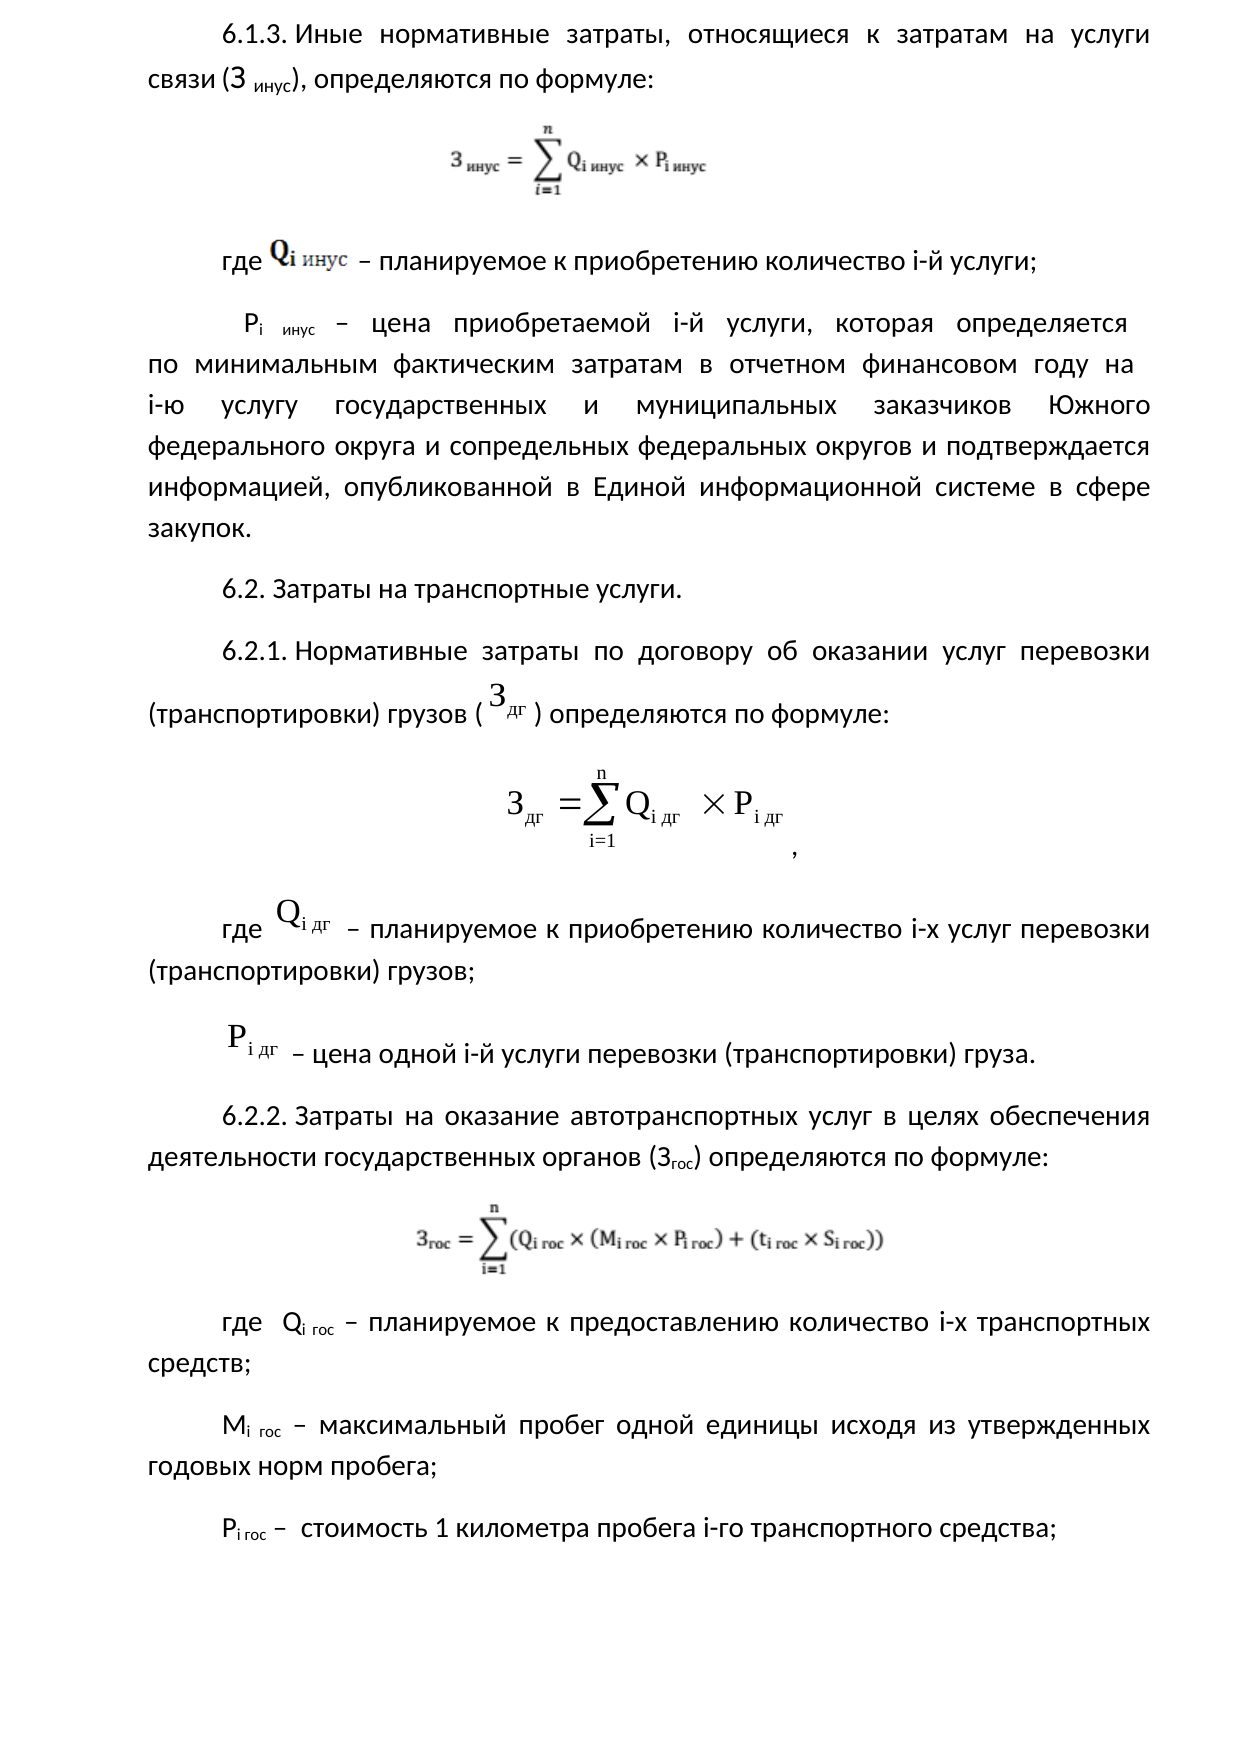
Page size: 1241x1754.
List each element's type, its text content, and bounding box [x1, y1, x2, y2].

text Mi гос – максимальный пробег одной единицы исходя из утвержденных годовых норм пробега; [148, 1406, 1152, 1483]
text где – планируемое к приобретению количество i-й услуги; [148, 232, 1152, 278]
text где – планируемое к приобретению количество i-х услуг перевозки (транспортировки) грузов; [148, 888, 1152, 987]
picture [411, 1200, 888, 1279]
text , [148, 757, 1152, 862]
text где Qi гос – планируемое к предоставлению количество i-х транспортных средств; [148, 1303, 1152, 1380]
text 6.2. Затраты на транспортные услуги. [148, 570, 1152, 606]
picture [269, 232, 352, 271]
text 6.2.1. Нормативные затраты по договору об оказании услуг перевозки (транспортировки) грузов () определяются по формуле: [148, 632, 1152, 731]
text 6.2.2. Затраты на оказание автотранспортных услуг в целях обеспечения деятельности государственных органов (Згос) определяются по формуле: [148, 1097, 1152, 1174]
text Pi гос – стоимость 1 километра пробега i-го транспортного средства; [148, 1509, 1152, 1544]
text 6.1.3. Иные нормативные затраты, относящиеся к затратам на услуги связи (З инус), определяются по формуле: [148, 15, 1152, 97]
picture [430, 124, 708, 206]
text Pi инус – цена приобретаемой i-й услуги, которая определяется по минимальным фактическим затратам в отчетном финансовом году на i-ю услугу государственных и муниципальных заказчиков Южного федерального округа и сопредельных федеральных округов и подтверждается информацией, опубликованной в Единой информационной системе в сфере закупок. [148, 304, 1152, 544]
text – цена одной i-й услуги перевозки (транспортировки) груза. [148, 1013, 1152, 1071]
